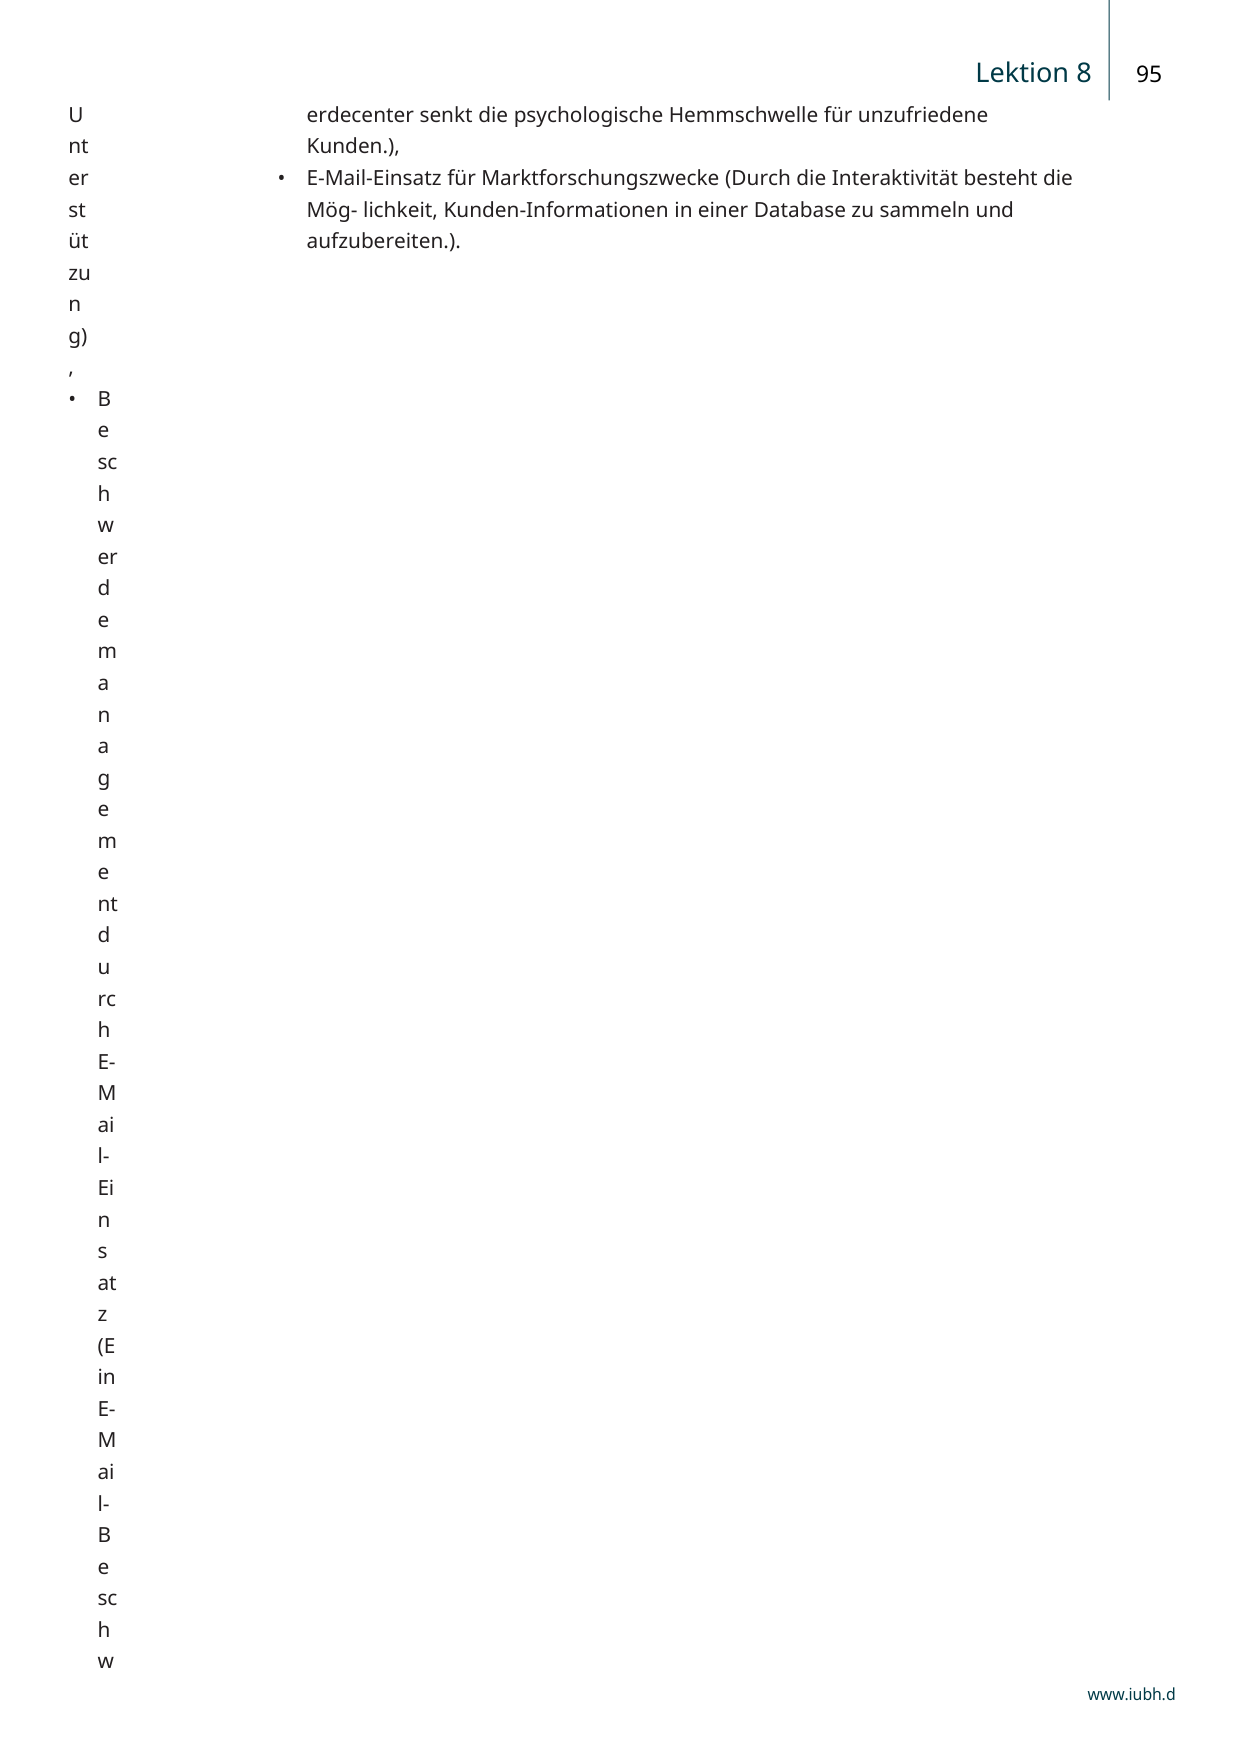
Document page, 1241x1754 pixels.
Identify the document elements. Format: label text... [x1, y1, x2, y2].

picture [1092, 1691, 1098, 1698]
list Beschwerdemanagement durch E-Mail-Einsatz (Ein E-Mail-Beschwerdecenter senkt die psychologische Hemmschwelle für unzufriedene Kunden.), [68, 384, 118, 1675]
list E-Mail-Einsatz für Marktforschungszwecke (Durch die Interaktivität besteht die Mög- lichkeit, Kunden-Informationen in einer Database zu sammeln und aufzubereiten.). [277, 163, 1083, 255]
list Beschwerdemanagement durch E-Mail-Einsatz (Ein E-Mail-Beschwerdecenter senkt die psychologische Hemmschwelle für unzufriedene Kunden.), [277, 100, 1074, 160]
